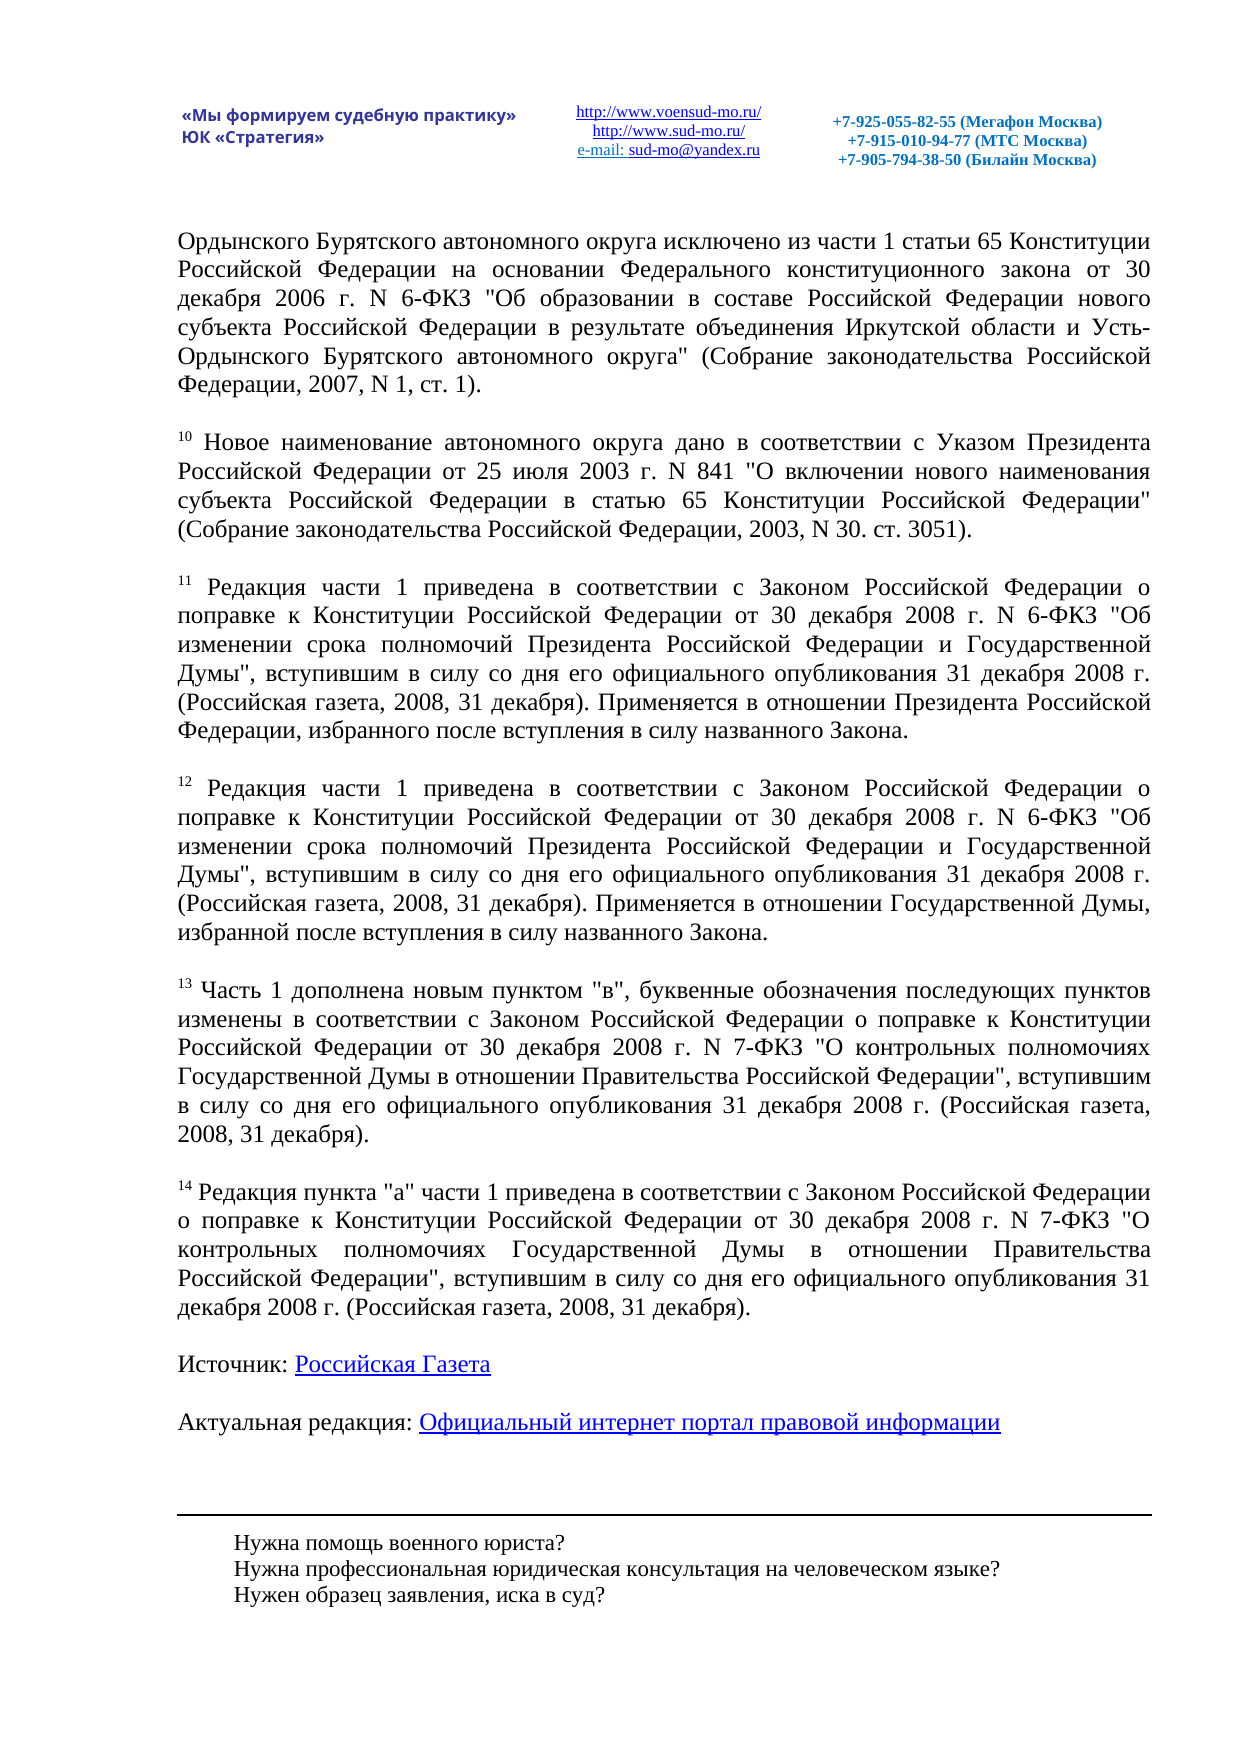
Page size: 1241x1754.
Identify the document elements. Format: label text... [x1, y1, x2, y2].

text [177, 226, 1152, 398]
text 10 Новое наименование автономного округа дано в соответствии с Указом Президента Российской Федерации от 25 июля 2003 г. N 841 "О включении нового наименования субъекта Российской Федерации в статью 65 Конституции Российской Федерации" (Собрание законодательства Российской Федерации, 2003, N 30. ст. 3051). [177, 427, 1152, 542]
text Нужен образец заявления, иска в суд? [177, 1581, 1152, 1608]
text 14 Редакция пункта "а" части 1 приведена в соответствии с Законом Российской Федерации о поправке к Конституции Российской Федерации от 30 декабря 2008 г. N 7-ФКЗ "О контрольных полномочиях Государственной Думы в отношении Правительства Российской Федерации", вступившим в силу со дня его официального опубликования 31 декабря 2008 г. (Российская газета, 2008, 31 декабря). [177, 1177, 1152, 1320]
text 12 Редакция части 1 приведена в соответствии с Законом Российской Федерации о поправке к Конституции Российской Федерации от 30 декабря 2008 г. N 6-ФКЗ "Об изменении срока полномочий Президента Российской Федерации и Государственной Думы", вступившим в силу со дня его официального опубликования 31 декабря 2008 г. (Российская газета, 2008, 31 декабря). Применяется в отношении Государственной Думы, избранной после вступления в силу названного Закона. [177, 773, 1152, 946]
text Нужна профессиональная юридическая консультация на человеческом языке? [177, 1555, 1152, 1581]
text 11 Редакция части 1 приведена в соответствии с Законом Российской Федерации о поправке к Конституции Российской Федерации от 30 декабря 2008 г. N 6-ФКЗ "Об изменении срока полномочий Президента Российской Федерации и Государственной Думы", вступившим в силу со дня его официального опубликования 31 декабря 2008 г. (Российская газета, 2008, 31 декабря). Применяется в отношении Президента Российской Федерации, избранного после вступления в силу названного Закона. [177, 572, 1152, 744]
text 13 Часть 1 дополнена новым пунктом "в", буквенные обозначения последующих пунктов изменены в соответствии с Законом Российской Федерации о поправке к Конституции Российской Федерации от 30 декабря 2008 г. N 7-ФКЗ "О контрольных полномочиях Государственной Думы в отношении Правительства Российской Федерации", вступившим в силу со дня его официального опубликования 31 декабря 2008 г. (Российская газета, 2008, 31 декабря). [177, 975, 1152, 1147]
text Актуальная редакция: Официальный интернет портал правовой информации [177, 1407, 1152, 1436]
text Источник: Российская Газета [177, 1349, 1152, 1378]
text Нужна помощь военного юриста? [177, 1528, 1152, 1555]
